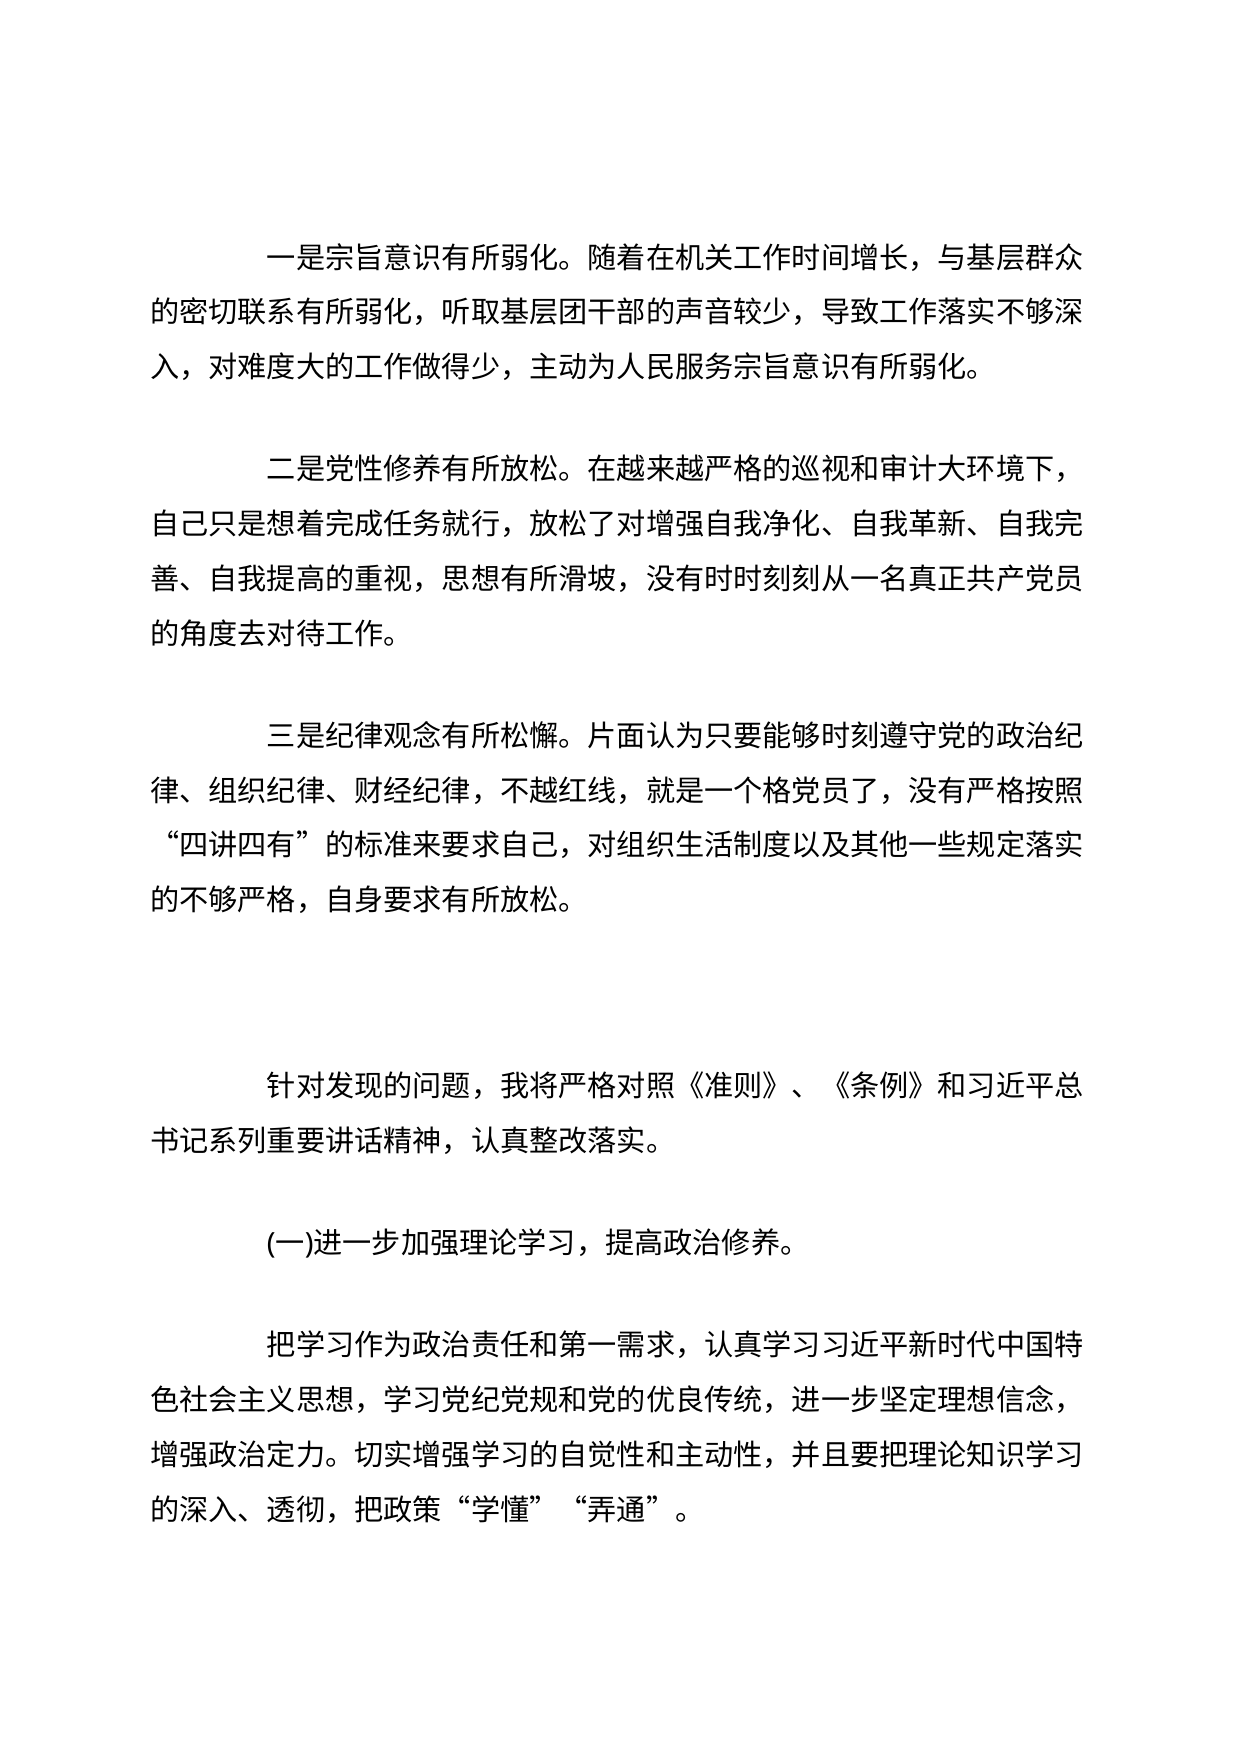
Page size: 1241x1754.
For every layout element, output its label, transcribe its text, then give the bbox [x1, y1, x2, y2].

text (一)进一步加强理论学习，提高政治修养。 [150, 1219, 1090, 1262]
text 二是党性修养有所放松。在越来越严格的巡视和审计大环境下，自己只是想着完成任务就行，放松了对增强自我净化、自我革新、自我完善、自我提高的重视，思想有所滑坡，没有时时刻刻从一名真正共产党员的角度去对待工作。 [150, 446, 1090, 653]
text 把学习作为政治责任和第一需求，认真学习习近平新时代中国特色社会主义思想，学习党纪党规和党的优良传统，进一步坚定理想信念，增强政治定力。切实增强学习的自觉性和主动性，并且要把理论知识学习的深入、透彻，把政策“学懂”“弄通”。 [150, 1321, 1090, 1528]
text 一是宗旨意识有所弱化。随着在机关工作时间增长，与基层群众的密切联系有所弱化，听取基层团干部的声音较少，导致工作落实不够深入，对难度大的工作做得少，主动为人民服务宗旨意识有所弱化。 [150, 234, 1090, 386]
text 针对发现的问题，我将严格对照《准则》、《条例》和习近平总书记系列重要讲话精神，认真整改落实。 [150, 1063, 1090, 1160]
text 三是纪律观念有所松懈。片面认为只要能够时刻遵守党的政治纪律、组织纪律、财经纪律，不越红线，就是一个格党员了，没有严格按照“四讲四有”的标准来要求自己，对组织生活制度以及其他一些规定落实的不够严格，自身要求有所放松。 [150, 712, 1090, 919]
